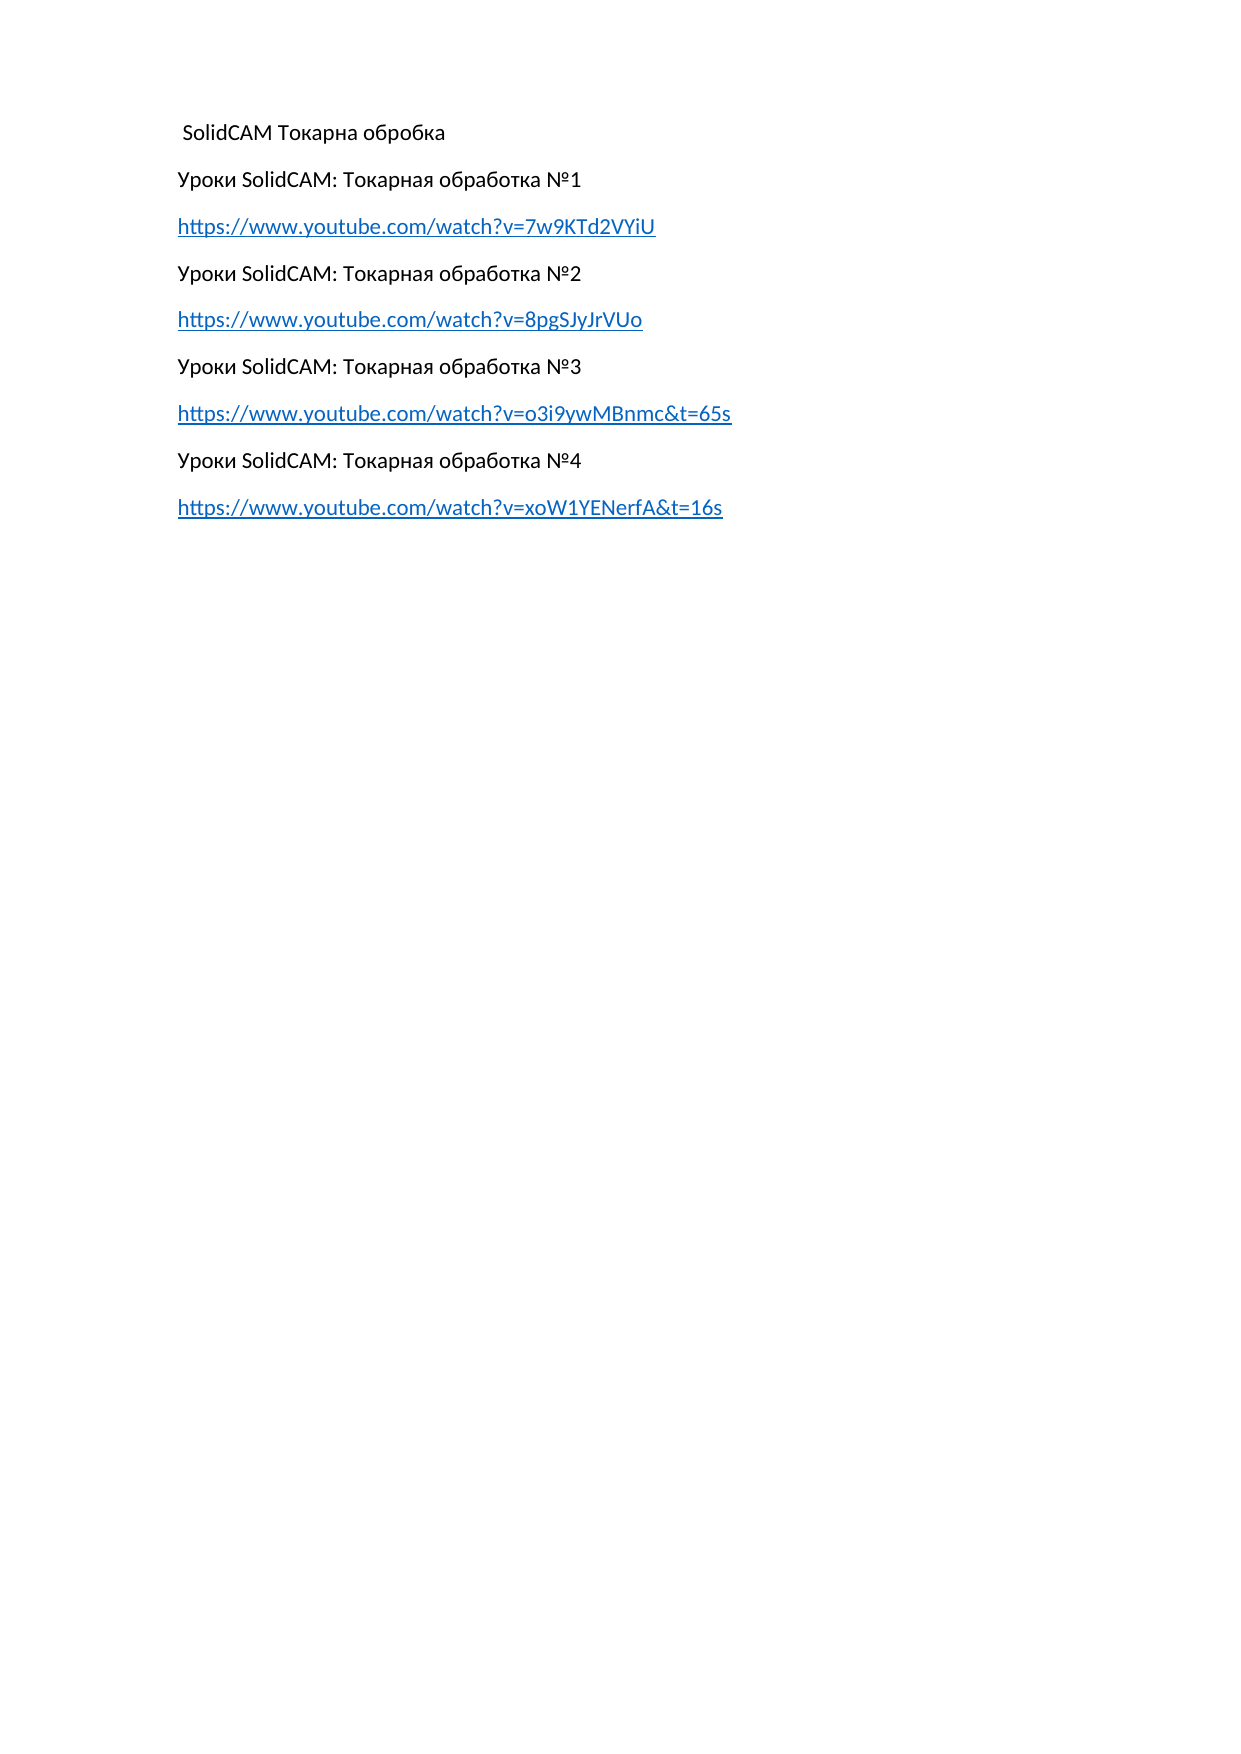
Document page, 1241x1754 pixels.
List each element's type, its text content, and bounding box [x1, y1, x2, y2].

text Уроки SolidCAM: Токарная обработка №4 [177, 446, 1152, 474]
text https://www.youtube.com/watch?v=o3i9ywMBnmc&t=65s [177, 399, 1152, 427]
text SolidCAM Токарна обробка [177, 118, 1152, 146]
text Уроки SolidCAM: Токарная обработка №1 [177, 165, 1152, 193]
text Уроки SolidCAM: Токарная обработка №2 [177, 259, 1152, 287]
text https://www.youtube.com/watch?v=7w9KTd2VYiU [177, 212, 1152, 240]
text https://www.youtube.com/watch?v=8pgSJyJrVUo [177, 306, 1152, 334]
text Уроки SolidCAM: Токарная обработка №3 [177, 352, 1152, 381]
text https://www.youtube.com/watch?v=xoW1YENerfA&t=16s [177, 493, 1152, 521]
